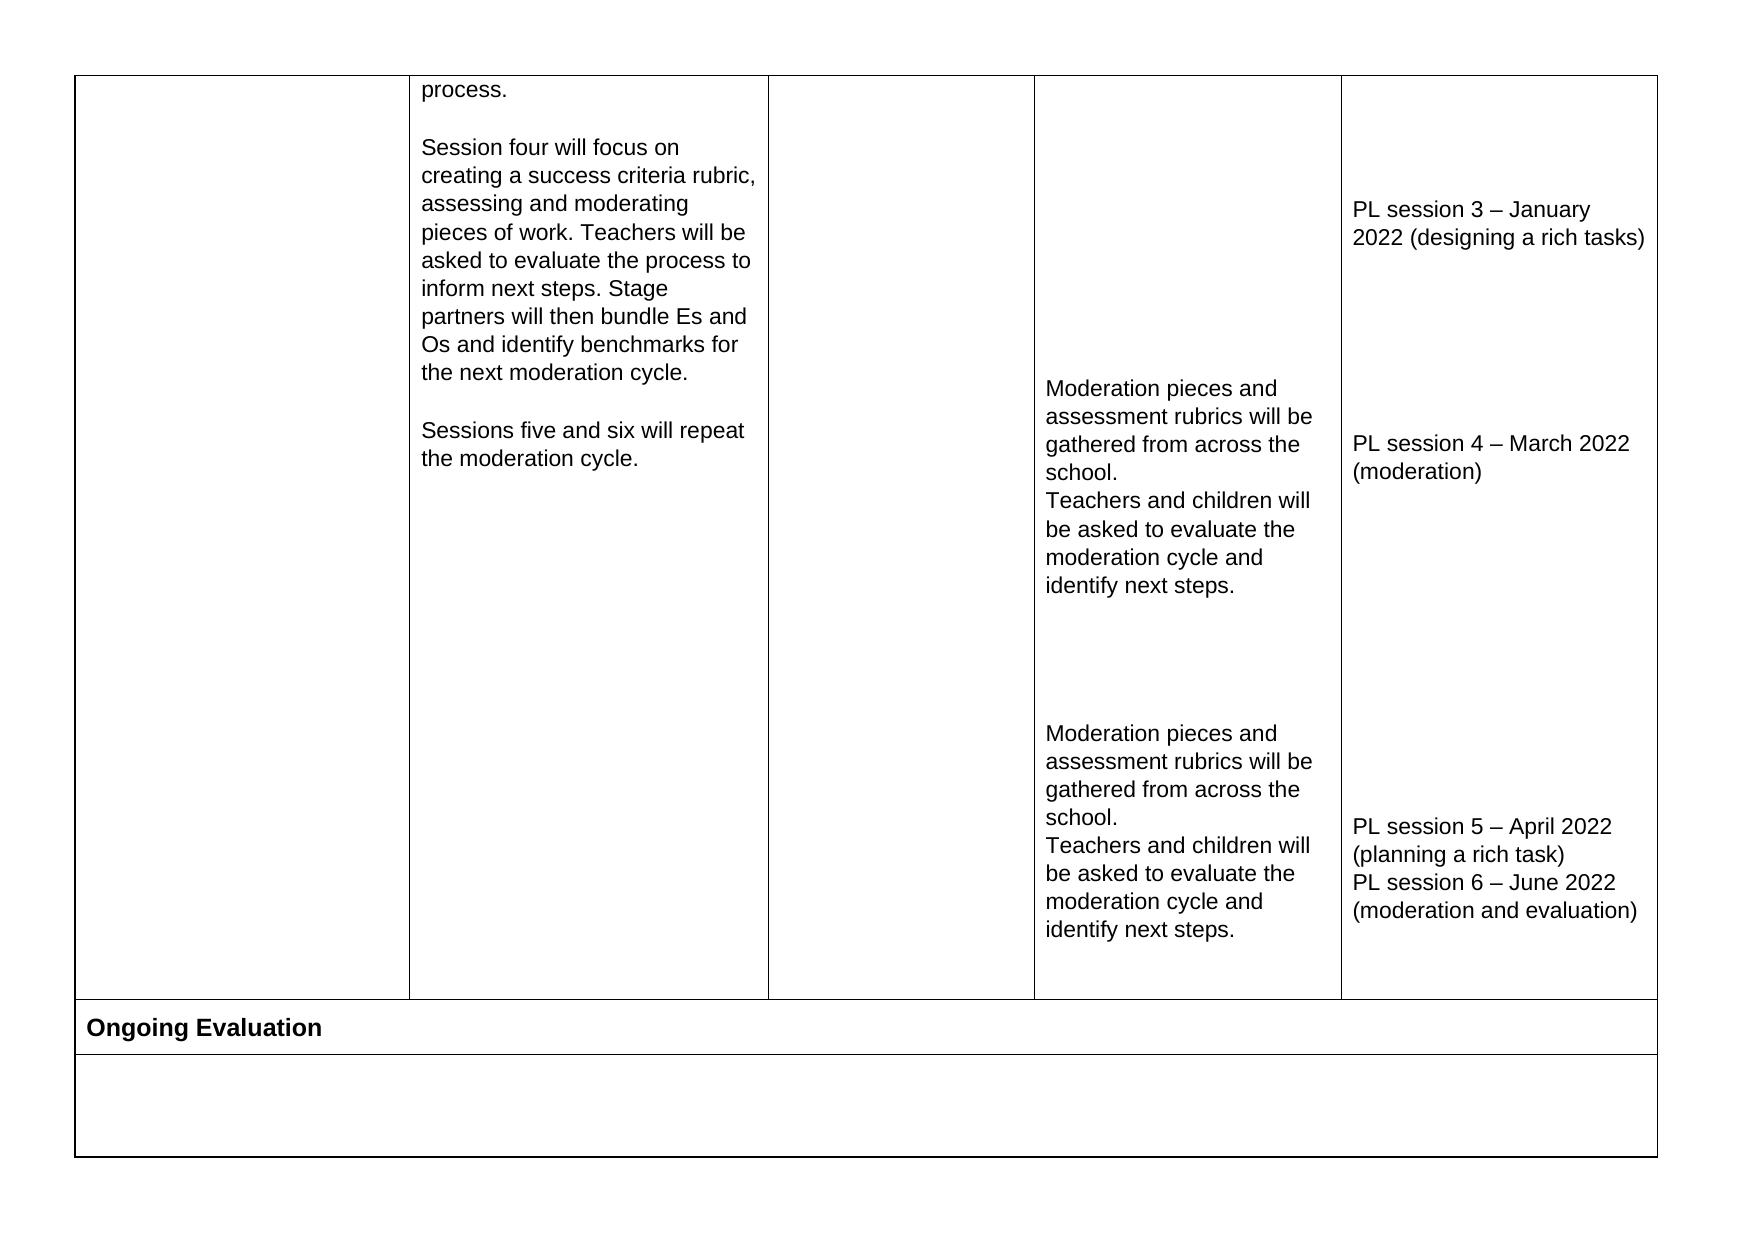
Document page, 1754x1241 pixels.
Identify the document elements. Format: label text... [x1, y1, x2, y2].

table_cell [1035, 76, 1341, 999]
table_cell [769, 76, 1034, 999]
table_cell [76, 1055, 1657, 1156]
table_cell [410, 76, 768, 999]
table_cell Ongoing Evaluation [76, 1000, 1657, 1054]
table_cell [1342, 76, 1657, 999]
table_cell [76, 76, 409, 999]
